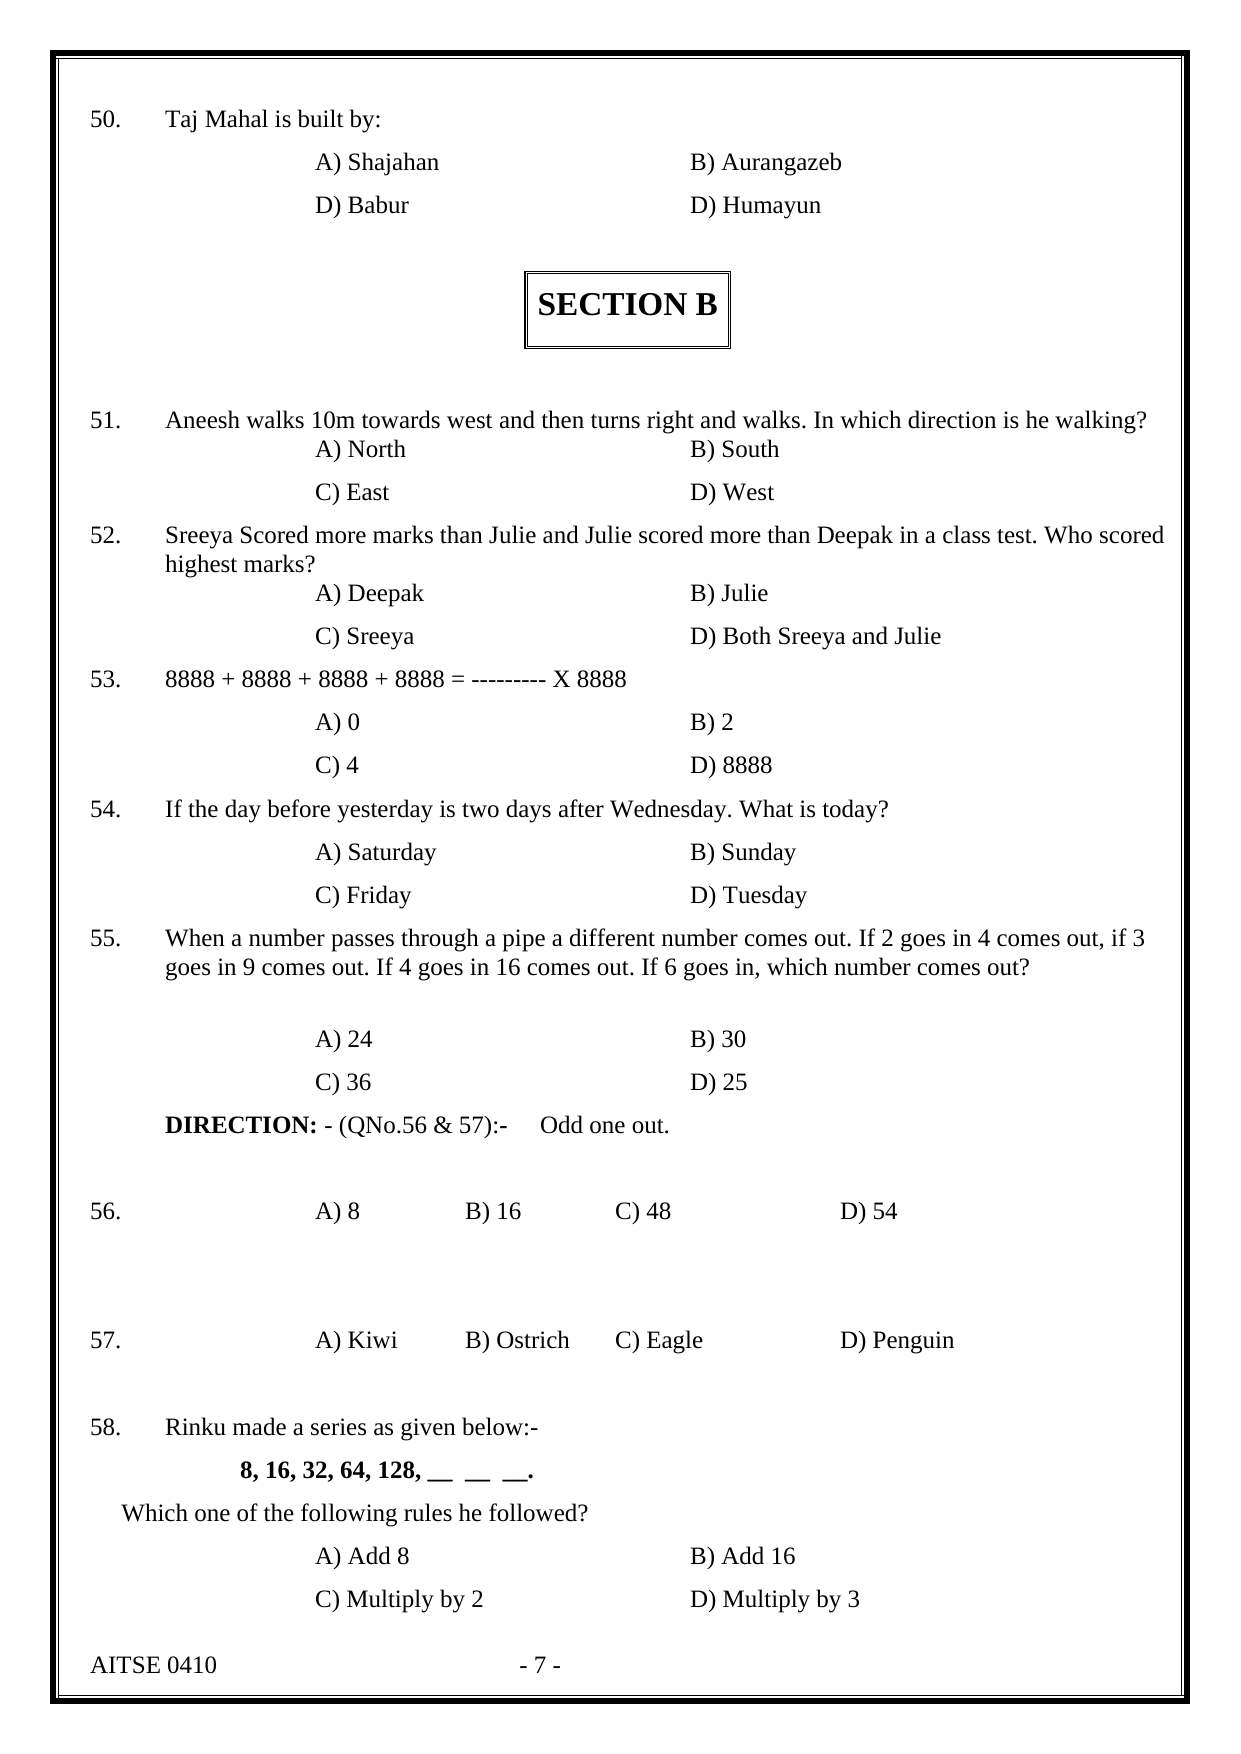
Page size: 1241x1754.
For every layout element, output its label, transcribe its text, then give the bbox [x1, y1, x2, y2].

text A) 0 B) 2 [90, 707, 1165, 736]
text C) 4 D) 8888 [90, 751, 1165, 779]
text DIRECTION: - (QNo.56 & 57):- Odd one out. [90, 1110, 1165, 1139]
text A) Shajahan B) Aurangazeb [90, 147, 1165, 176]
text 56. A) 8 B) 16 C) 48 D) 54 [90, 1196, 1165, 1225]
text C) Friday D) Tuesday [90, 880, 1165, 909]
text 51. Aneesh walks 10m towards west and then turns right and walks. In which direction is he walking? [90, 406, 1165, 434]
text 54. If the day before yesterday is two days after Wednesday. What is today? [90, 794, 1165, 822]
text D) Babur D) Humayun [90, 190, 1165, 219]
text 57. A) Kiwi B) Ostrich C) Eagle D) Penguin [90, 1326, 1165, 1354]
text C) Sreeya D) Both Sreeya and Julie [90, 621, 1165, 650]
text 8, 16, 32, 64, 128, __ __ __. [90, 1455, 1165, 1484]
text C) East D) West [90, 477, 1165, 506]
text C) 36 D) 25 [90, 1067, 1165, 1096]
text A) Deepak B) Julie [90, 578, 1165, 607]
text Which one of the following rules he followed? [90, 1498, 1165, 1527]
text 52. Sreeya Scored more marks than Julie and Julie scored more than Deepak in a class test. Who scored highest marks? [90, 521, 1165, 578]
text 55. When a number passes through a pipe a different number comes out. If 2 goes in 4 comes out, if 3 goes in 9 comes out. If 4 goes in 16 comes out. If 6 goes in, which number comes out? [90, 923, 1165, 981]
text 50. Taj Mahal is built by: [90, 104, 1165, 132]
table_header SECTION B [528, 274, 728, 346]
text A) Saturday B) Sunday [90, 837, 1165, 866]
text A) Add 8 B) Add 16 [90, 1541, 1165, 1570]
text 58. Rinku made a series as given below:- [90, 1412, 1165, 1441]
text A) North B) South [90, 434, 1165, 463]
text 53. 8888 + 8888 + 8888 + 8888 = --------- X 8888 [90, 664, 1165, 693]
text A) 24 B) 30 [240, 1024, 1165, 1052]
text C) Multiply by 2 D) Multiply by 3 [90, 1584, 1165, 1613]
